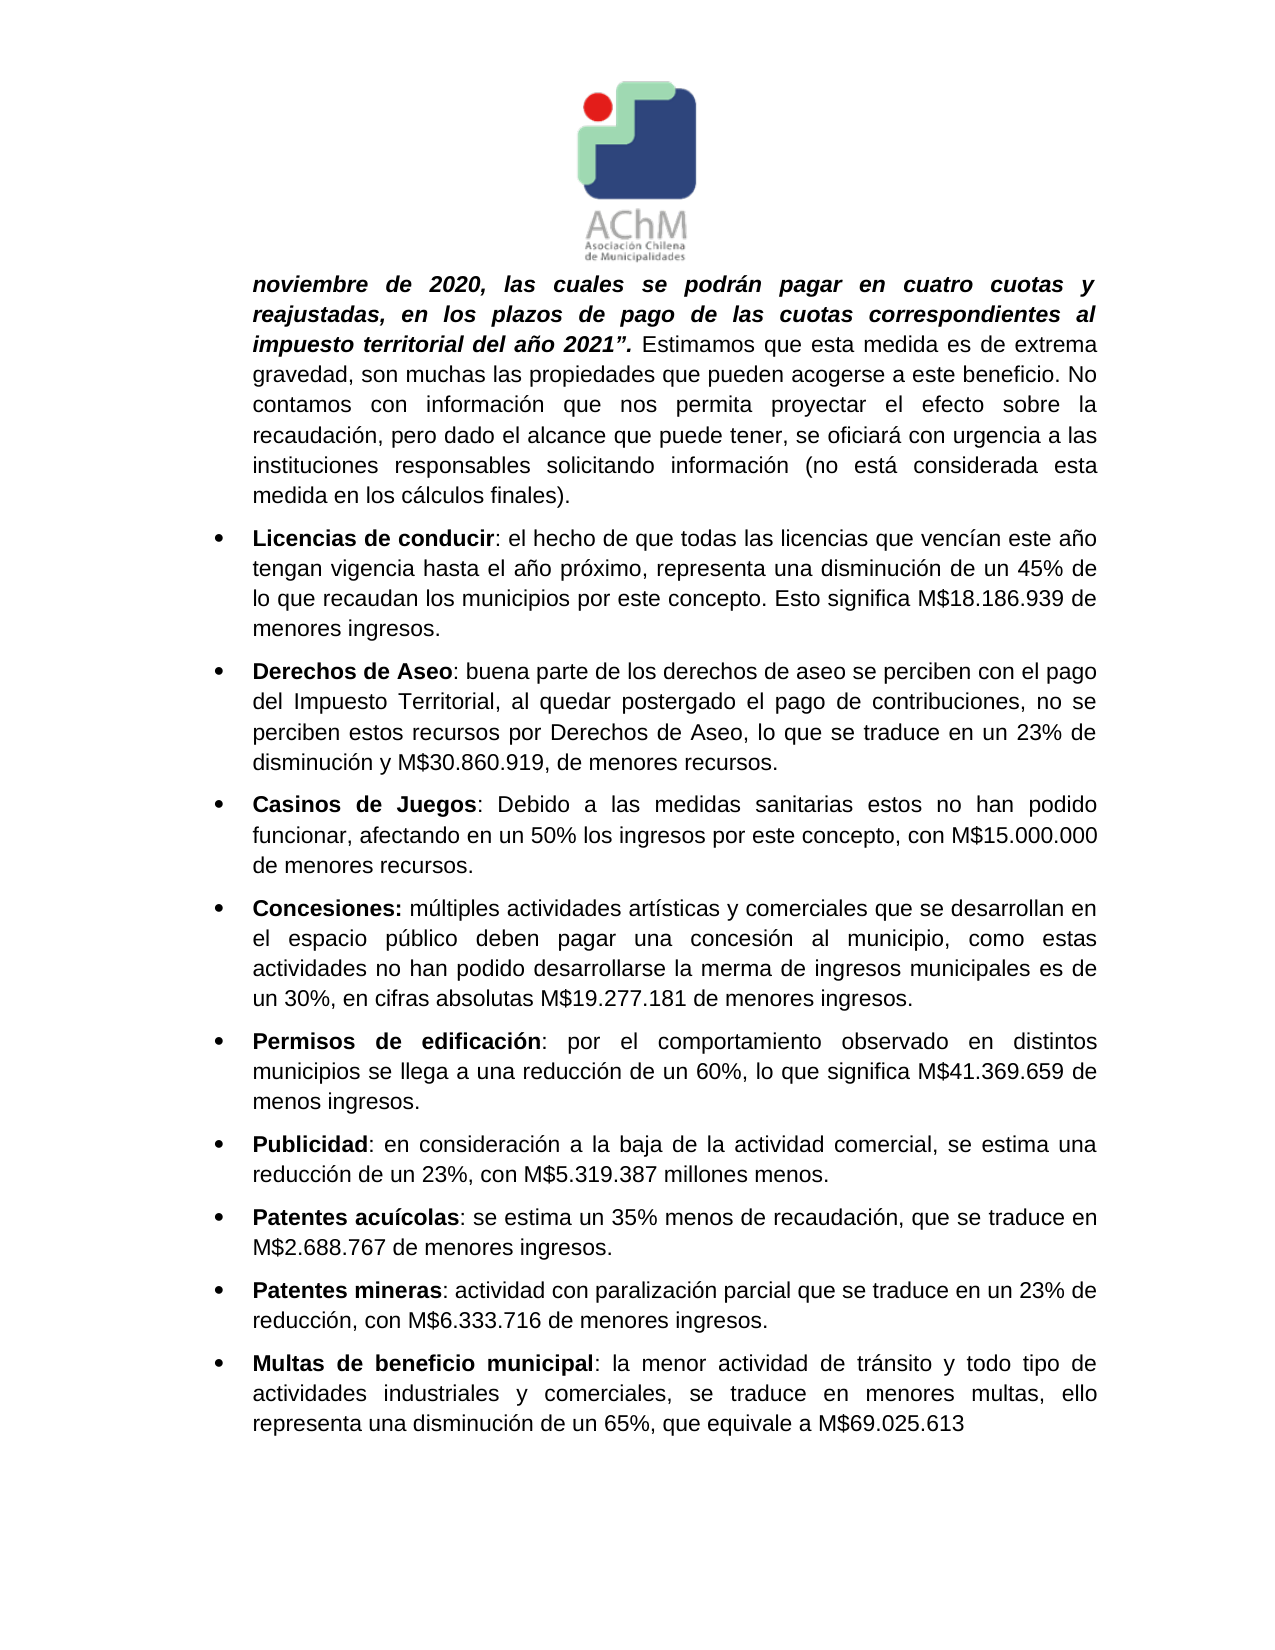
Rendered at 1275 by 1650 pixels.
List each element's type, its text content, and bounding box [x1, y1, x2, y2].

list Patentes mineras: actividad con paralización parcial que se traduce en un 23% de reducción, con M$6.333.716 de menores ingresos. [215, 1277, 1098, 1333]
picture [558, 73, 717, 271]
list Patentes acuícolas: se estima un 35% menos de recaudación, que se traduce en M$2.688.767 de menores ingresos. [215, 1204, 1098, 1261]
list Derechos de Aseo: buena parte de los derechos de aseo se perciben con el pago del Impuesto Territorial, al quedar postergado el pago de contribuciones, no se perciben estos recursos por Derechos de Aseo, lo que se traduce en un 23% de disminución y M$30.860.919, de menores recursos. [215, 658, 1098, 775]
list Permisos de edificación: por el comportamiento observado en distintos municipios se llega a una reducción de un 60%, lo que significa M$41.369.659 de menos ingresos. [215, 1028, 1098, 1115]
list Casinos de Juegos: Debido a las medidas sanitarias estos no han podido funcionar, afectando en un 50% los ingresos por este concepto, con M$15.000.000 de menores recursos. [215, 791, 1098, 878]
list Concesiones: múltiples actividades artísticas y comerciales que se desarrollan en el espacio público deben pagar una concesión al municipio, como estas actividades no han podido desarrollarse la merma de ingresos municipales es de un 30%, en cifras absolutas M$19.277.181 de menores ingresos. [215, 894, 1098, 1012]
list Licencias de conducir: el hecho de que todas las licencias que vencían este año tengan vigencia hasta el año próximo, representa una disminución de un 45% de lo que recaudan los municipios por este concepto. Esto significa M$18.186.939 de menores ingresos. [215, 525, 1098, 642]
list Publicidad: en consideración a la baja de la actividad comercial, se estima una reducción de un 23%, con M$5.319.387 millones menos. [215, 1131, 1098, 1188]
list Multas de beneficio municipal: la menor actividad de tránsito y todo tipo de actividades industriales y comerciales, se traduce en menores multas, ello representa una disminución de un 65%, que equivale a M$69.025.613 [215, 1350, 1098, 1437]
